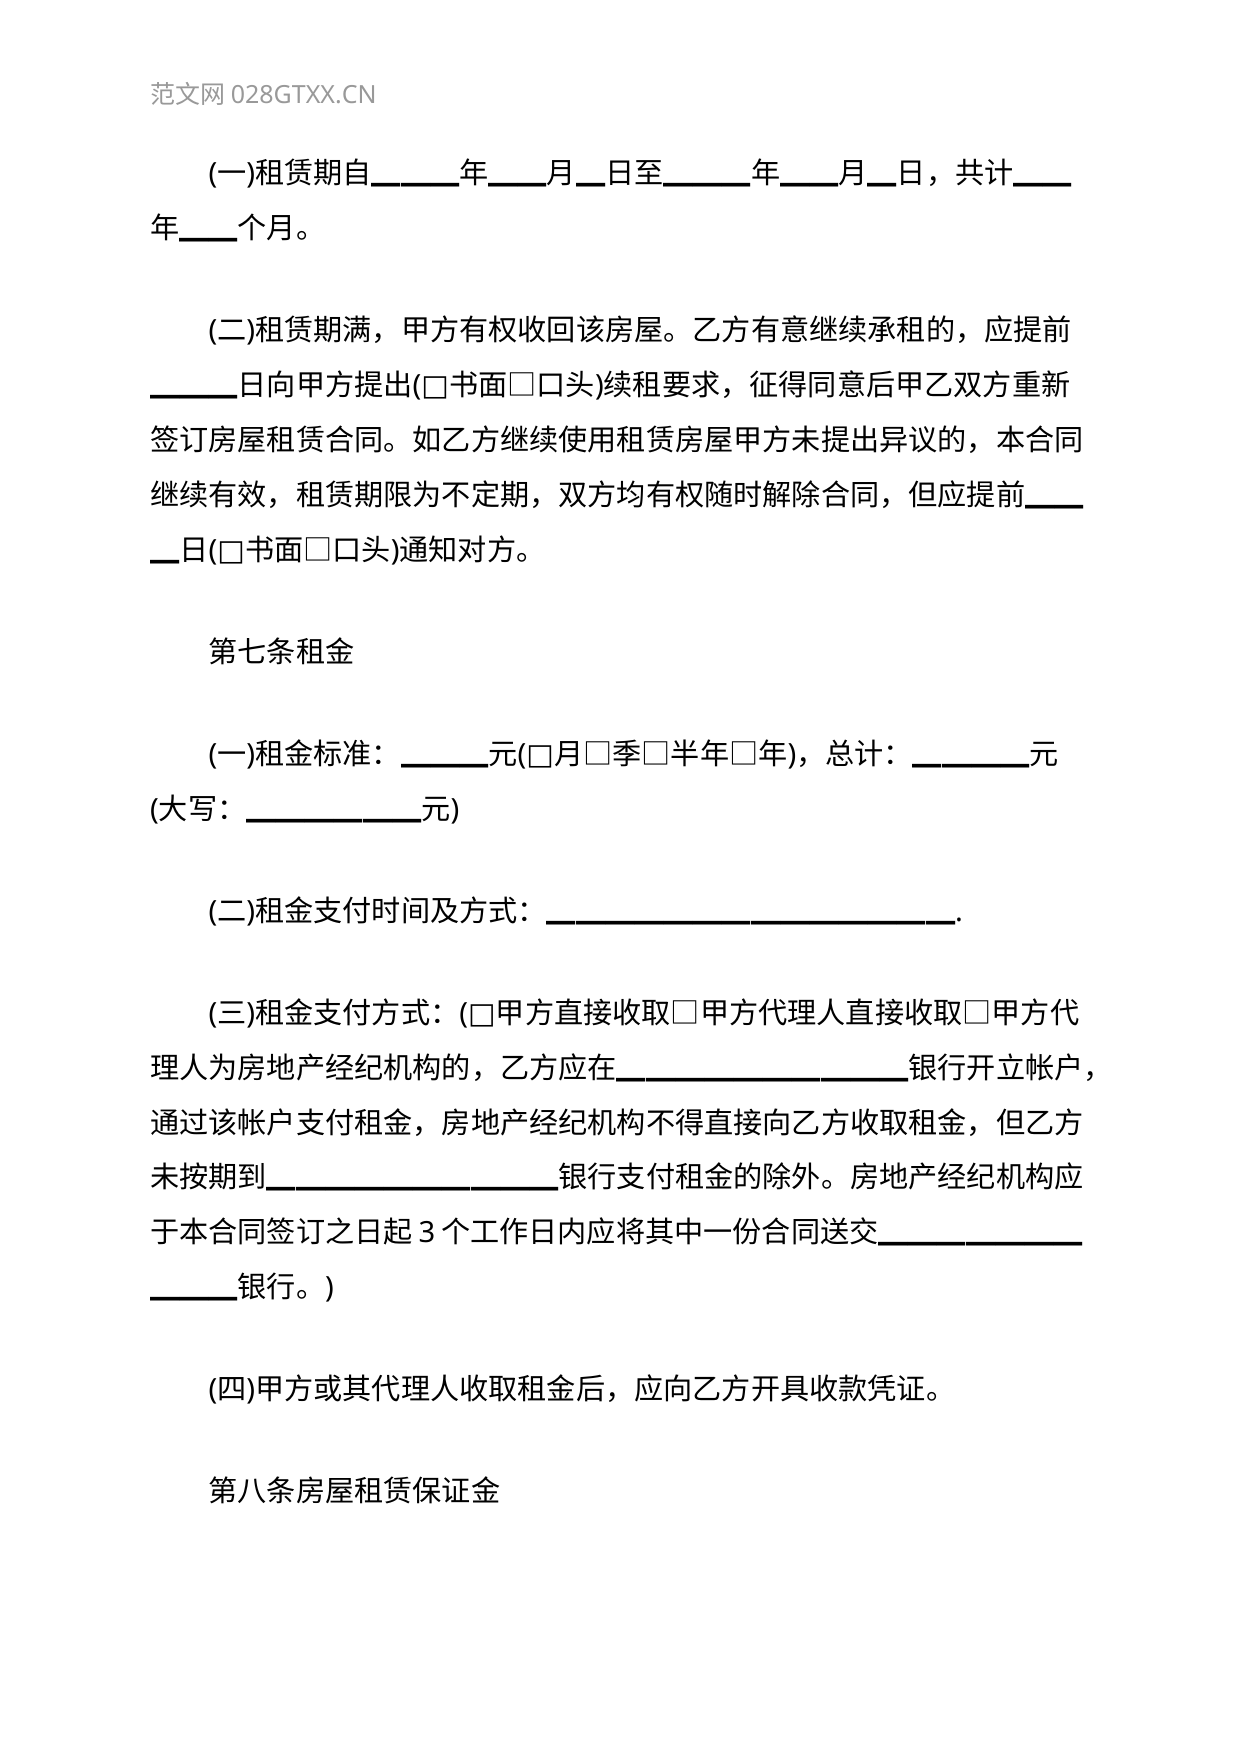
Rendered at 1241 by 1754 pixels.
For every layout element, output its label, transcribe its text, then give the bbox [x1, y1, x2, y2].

text (三)租金支付方式：(□甲方直接收取□甲方代理人直接收取□甲方代理人为房地产经纪机构的，乙方应在▁▁▁▁▁▁▁▁▁▁银行开立帐户，通过该帐户支付租金，房地产经纪机构不得直接向乙方收取租金，但乙方未按期到▁▁▁▁▁▁▁▁▁▁银行支付租金的除外。房地产经纪机构应于本合同签订之日起3个工作日内应将其中一份合同送交▁▁▁▁▁▁▁▁▁▁银行。) [150, 989, 1090, 1306]
text 第八条房屋租赁保证金 [150, 1468, 1090, 1510]
text 第七条租金 [150, 628, 1090, 671]
text (二)租赁期满，甲方有权收回该房屋。乙方有意继续承租的，应提前▁▁▁日向甲方提出(□书面□口头)续租要求，征得同意后甲乙双方重新签订房屋租赁合同。如乙方继续使用租赁房屋甲方未提出异议的，本合同继续有效，租赁期限为不定期，双方均有权随时解除合同，但应提前▁▁▁日(□书面□口头)通知对方。 [150, 307, 1090, 569]
text (四)甲方或其代理人收取租金后，应向乙方开具收款凭证。 [150, 1366, 1090, 1408]
text (二)租金支付时间及方式：▁▁▁▁▁▁▁▁▁▁▁▁▁▁. [150, 887, 1090, 930]
text (一)租金标准：▁▁▁元(□月□季□半年□年)，总计：▁▁▁▁元(大写：▁▁▁▁▁▁元) [150, 730, 1090, 828]
text (一)租赁期自▁▁▁年▁▁月▁日至▁▁▁年▁▁月▁日，共计▁▁年▁▁个月。 [150, 150, 1090, 247]
